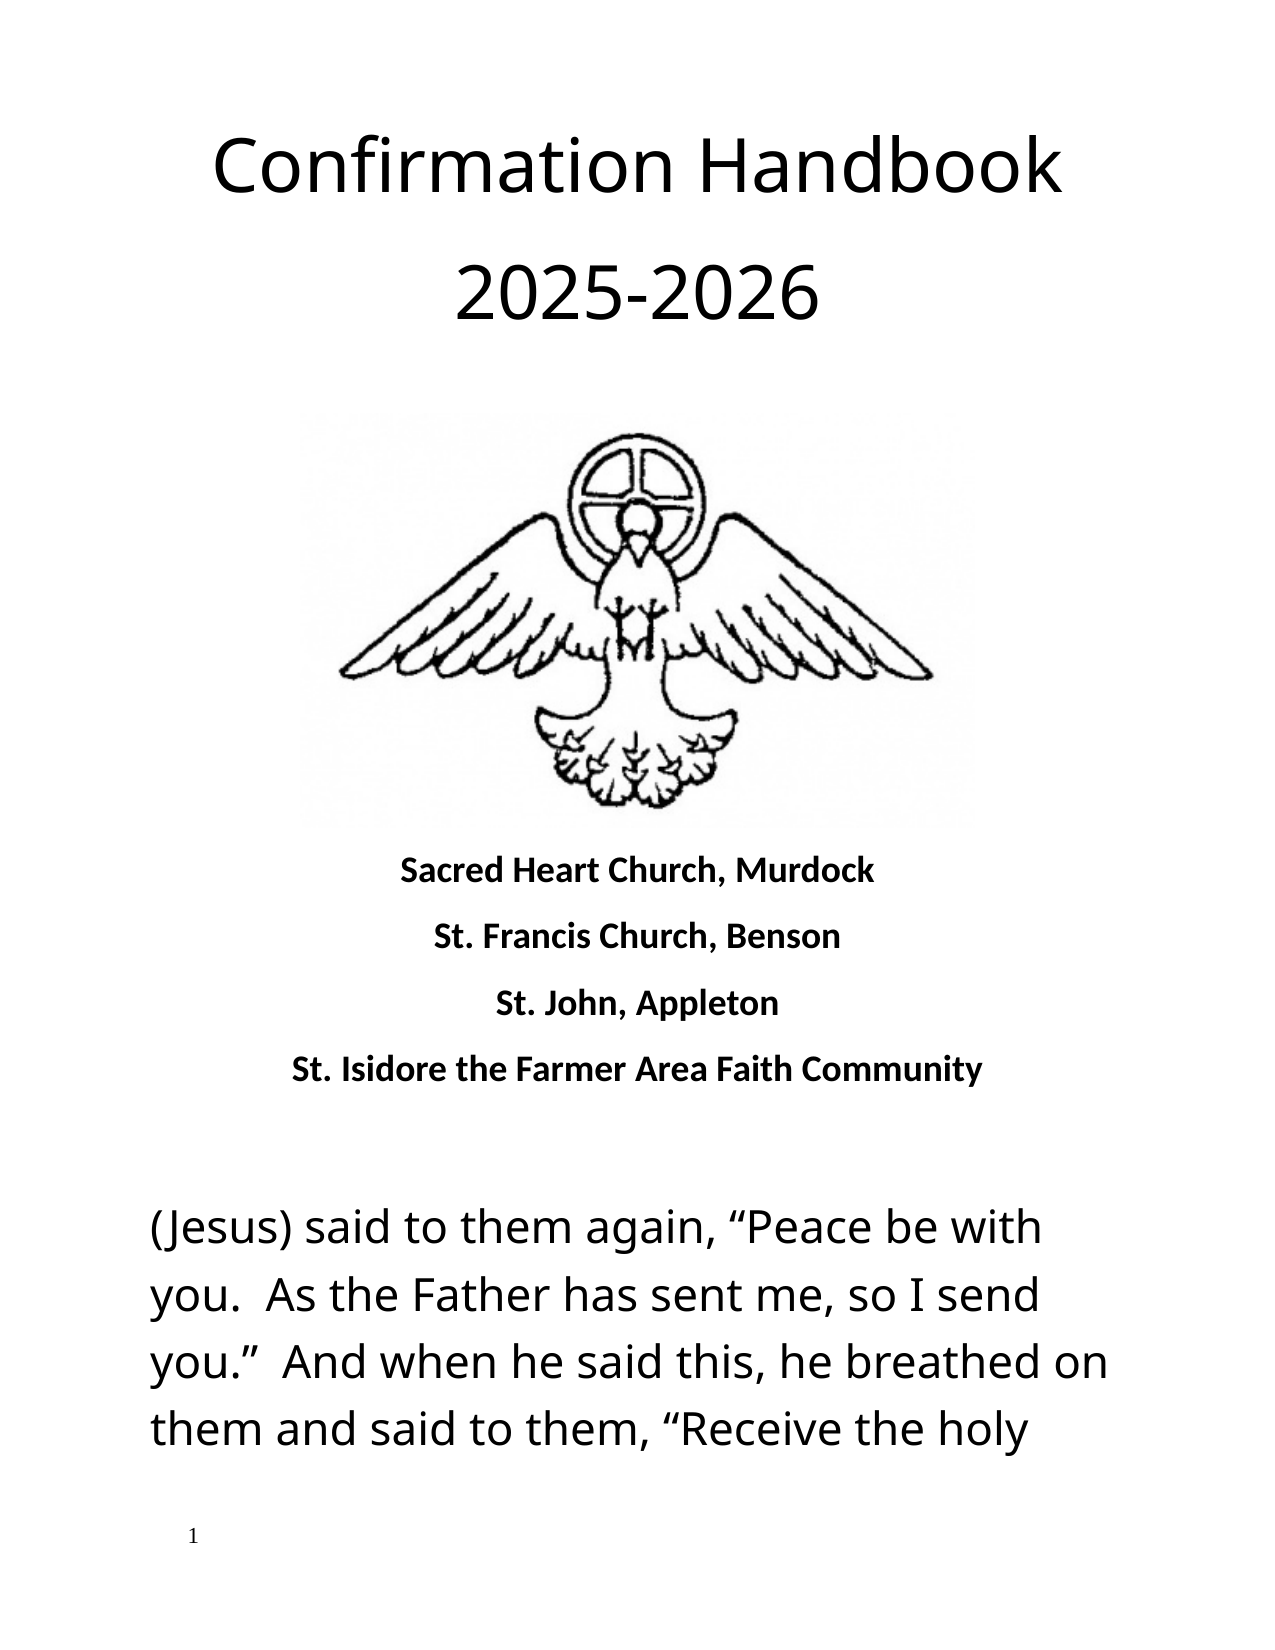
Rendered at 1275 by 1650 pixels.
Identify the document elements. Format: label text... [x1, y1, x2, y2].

text Sacred Heart Church, Murdock [150, 846, 1125, 892]
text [150, 1195, 1125, 1459]
text St. Francis Church, Benson [150, 912, 1125, 958]
text Confirmation Handbook [150, 112, 1125, 215]
picture [300, 413, 976, 828]
text 2025-2026 [150, 239, 1125, 342]
text St. John, Appleton [150, 978, 1125, 1024]
text St. Isidore the Farmer Area Faith Community [150, 1045, 1125, 1091]
